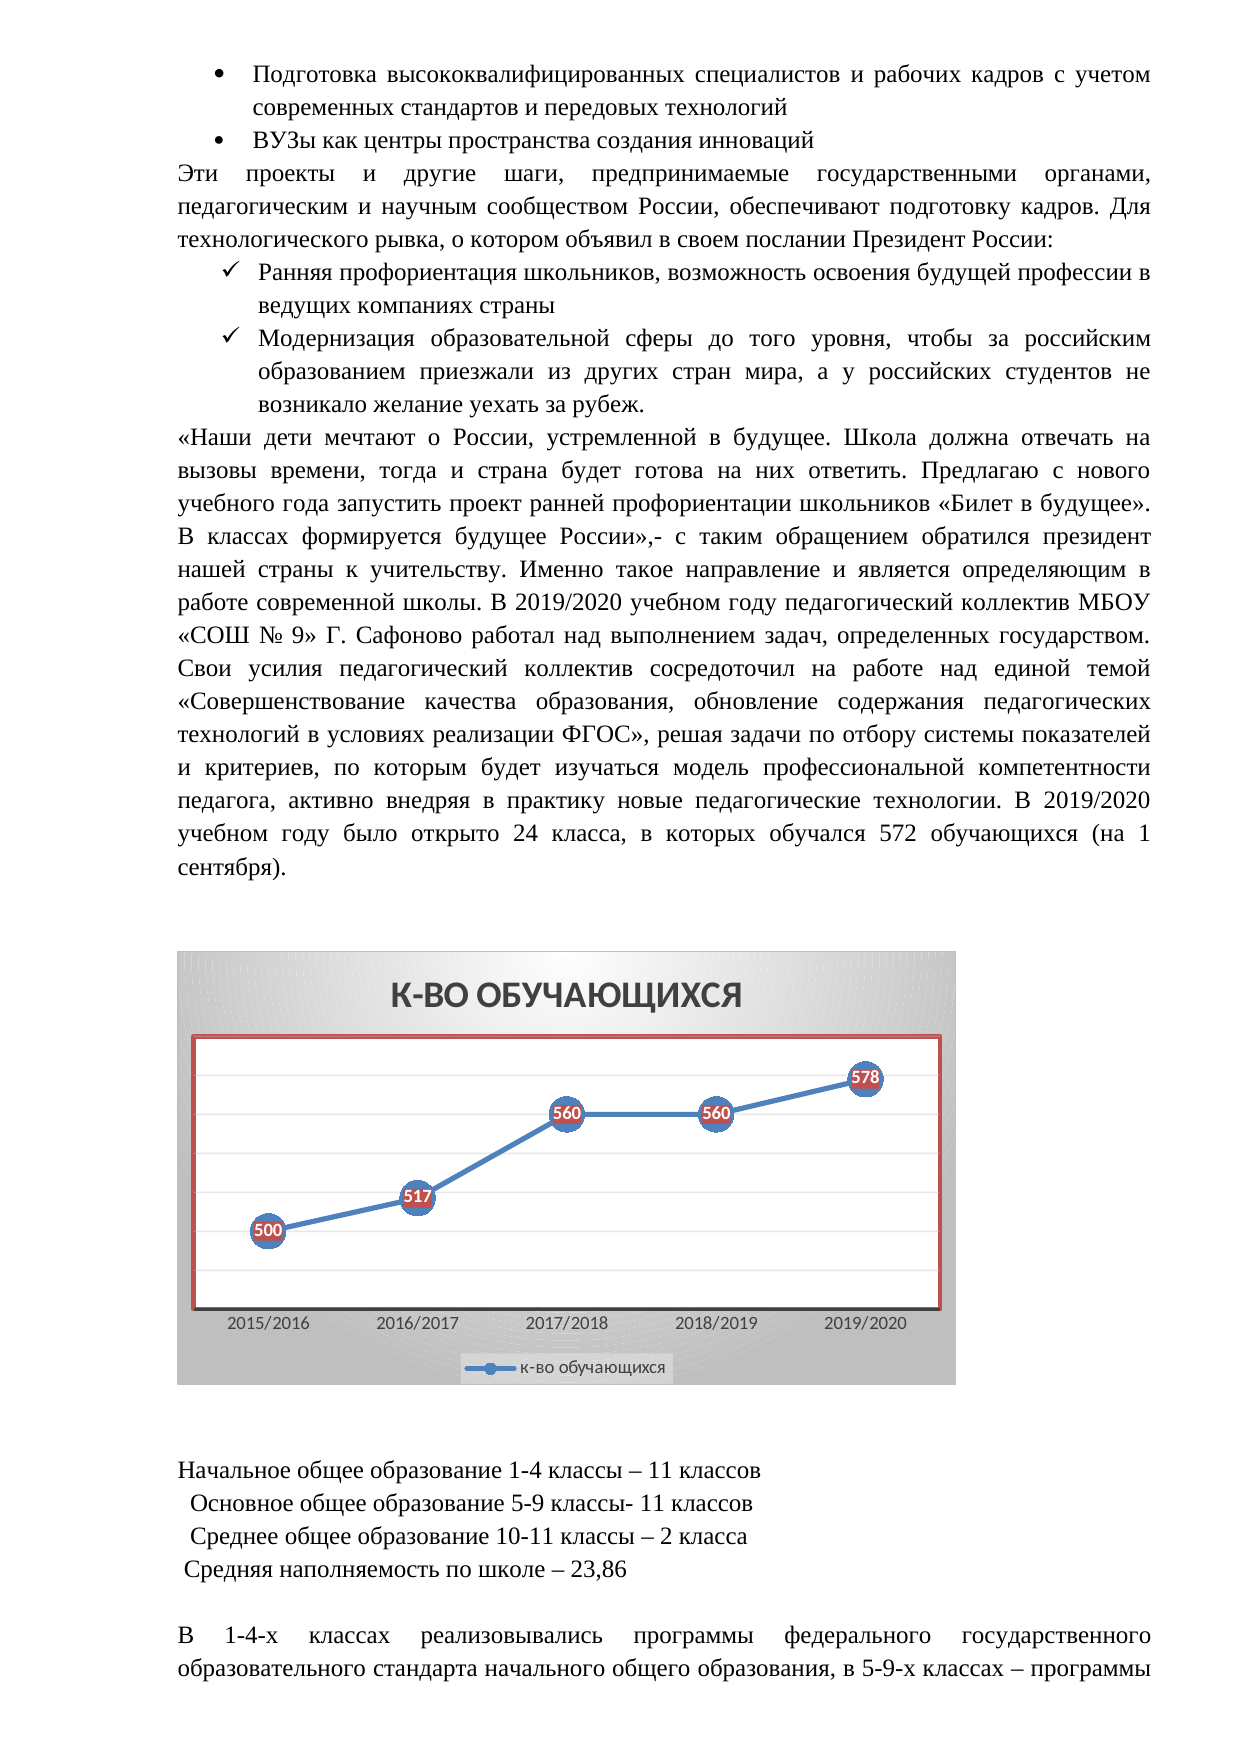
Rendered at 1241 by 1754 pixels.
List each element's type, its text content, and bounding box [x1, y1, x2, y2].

text Средняя наполняемость по школе – 23,86 [177, 1554, 1152, 1583]
list ВУЗы как центры пространства создания инноваций [215, 125, 1152, 154]
text Среднее общее образование 10-11 классы – 2 класса [177, 1521, 1152, 1550]
text «Наши дети мечтают о России, устремленной в будущее. Школа должна отвечать на вызовы времени, тогда и страна будет готова на них ответить. Предлагаю с нового учебного года запустить проект ранней профориентации школьников «Билет в будущее». В классах формируется будущее России»,- с таким обращением обратился президент нашей страны к учительству. Именно такое направление и является определяющим в работе современной школы. В 2019/2020 учебном году педагогический коллектив МБОУ «СОШ № 9» Г. Сафоново работал над выполнением задач, определенных государством. Свои усилия педагогический коллектив сосредоточил на работе над единой темой «Совершенствование качества образования, обновление содержания педагогических технологий в условиях реализации ФГОС», решая задачи по отбору системы показателей и критериев, по которым будет изучаться модель профессиональной компетентности педагога, активно внедряя в практику новые педагогические технологии. В 2019/2020 учебном году было открыто 24 класса, в которых обучался 572 обучающихся (на 1 сентября). [177, 422, 1152, 880]
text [177, 1620, 1152, 1682]
list Модернизация образовательной сферы до того уровня, чтобы за российским образованием приезжали из других стран мира, а у российских студентов не возникало желание уехать за рубеж. [220, 323, 1152, 418]
list Ранняя профориентация школьников, возможность освоения будущей профессии в ведущих компаниях страны [220, 257, 1152, 319]
text Основное общее образование 5-9 классы- 11 классов [177, 1488, 1152, 1517]
list Подготовка высококвалифицированных специалистов и рабочих кадров с учетом современных стандартов и передовых технологий [215, 59, 1152, 121]
text Эти проекты и другие шаги, предпринимаемые государственными органами, педагогическим и научным сообществом России, обеспечивают подготовку кадров. Для технологического рывка, о котором объявил в своем послании Президент России: [177, 158, 1152, 253]
text Начальное общее образование 1-4 классы – 11 классов [177, 1455, 1152, 1484]
